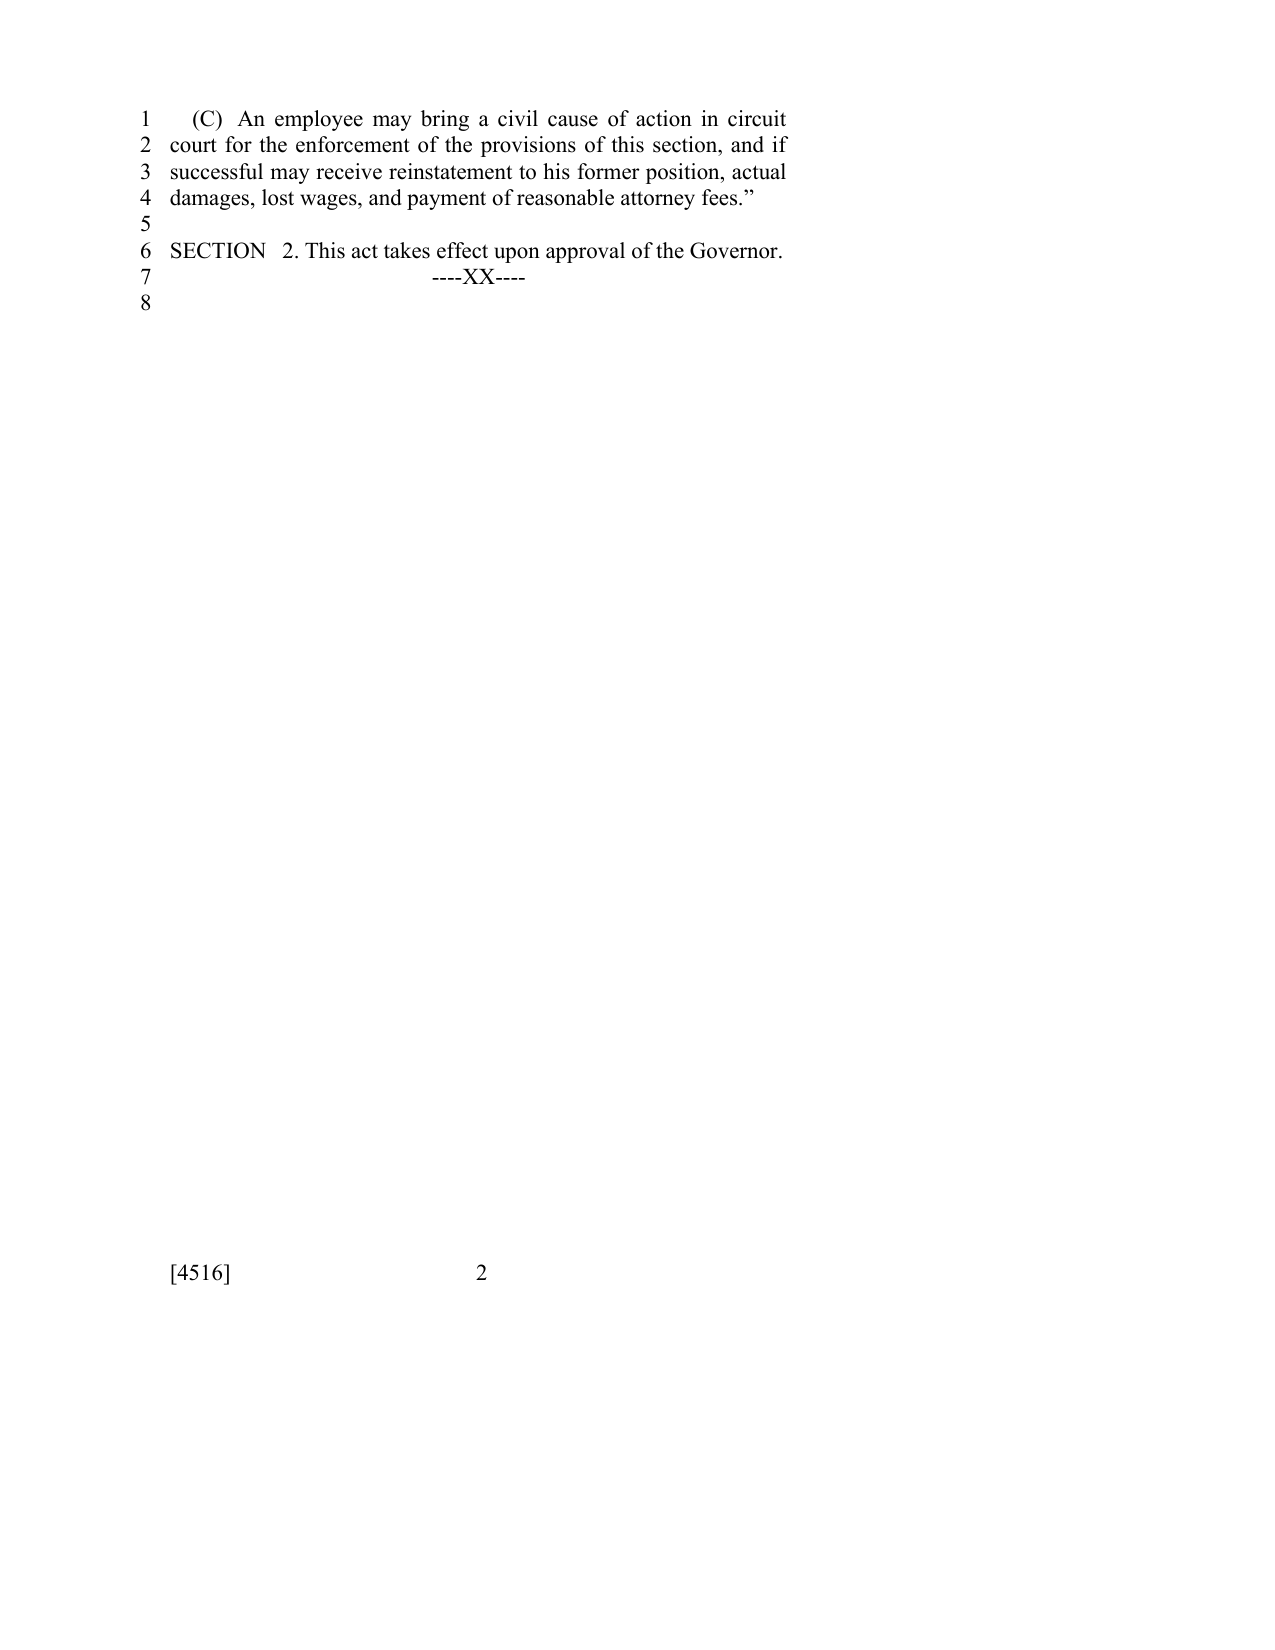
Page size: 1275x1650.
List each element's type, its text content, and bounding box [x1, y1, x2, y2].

text ----XX---- [169, 263, 787, 289]
text SECTION 2. This act takes effect upon approval of the Governor. [169, 237, 787, 263]
text (C) An employee may bring a civil cause of action in circuit court for the enforcement of the provisions of this section, and if successful may receive reinstatement to his former position, actual damages, lost wages, and payment of reasonable attorney fees.” [169, 105, 787, 210]
